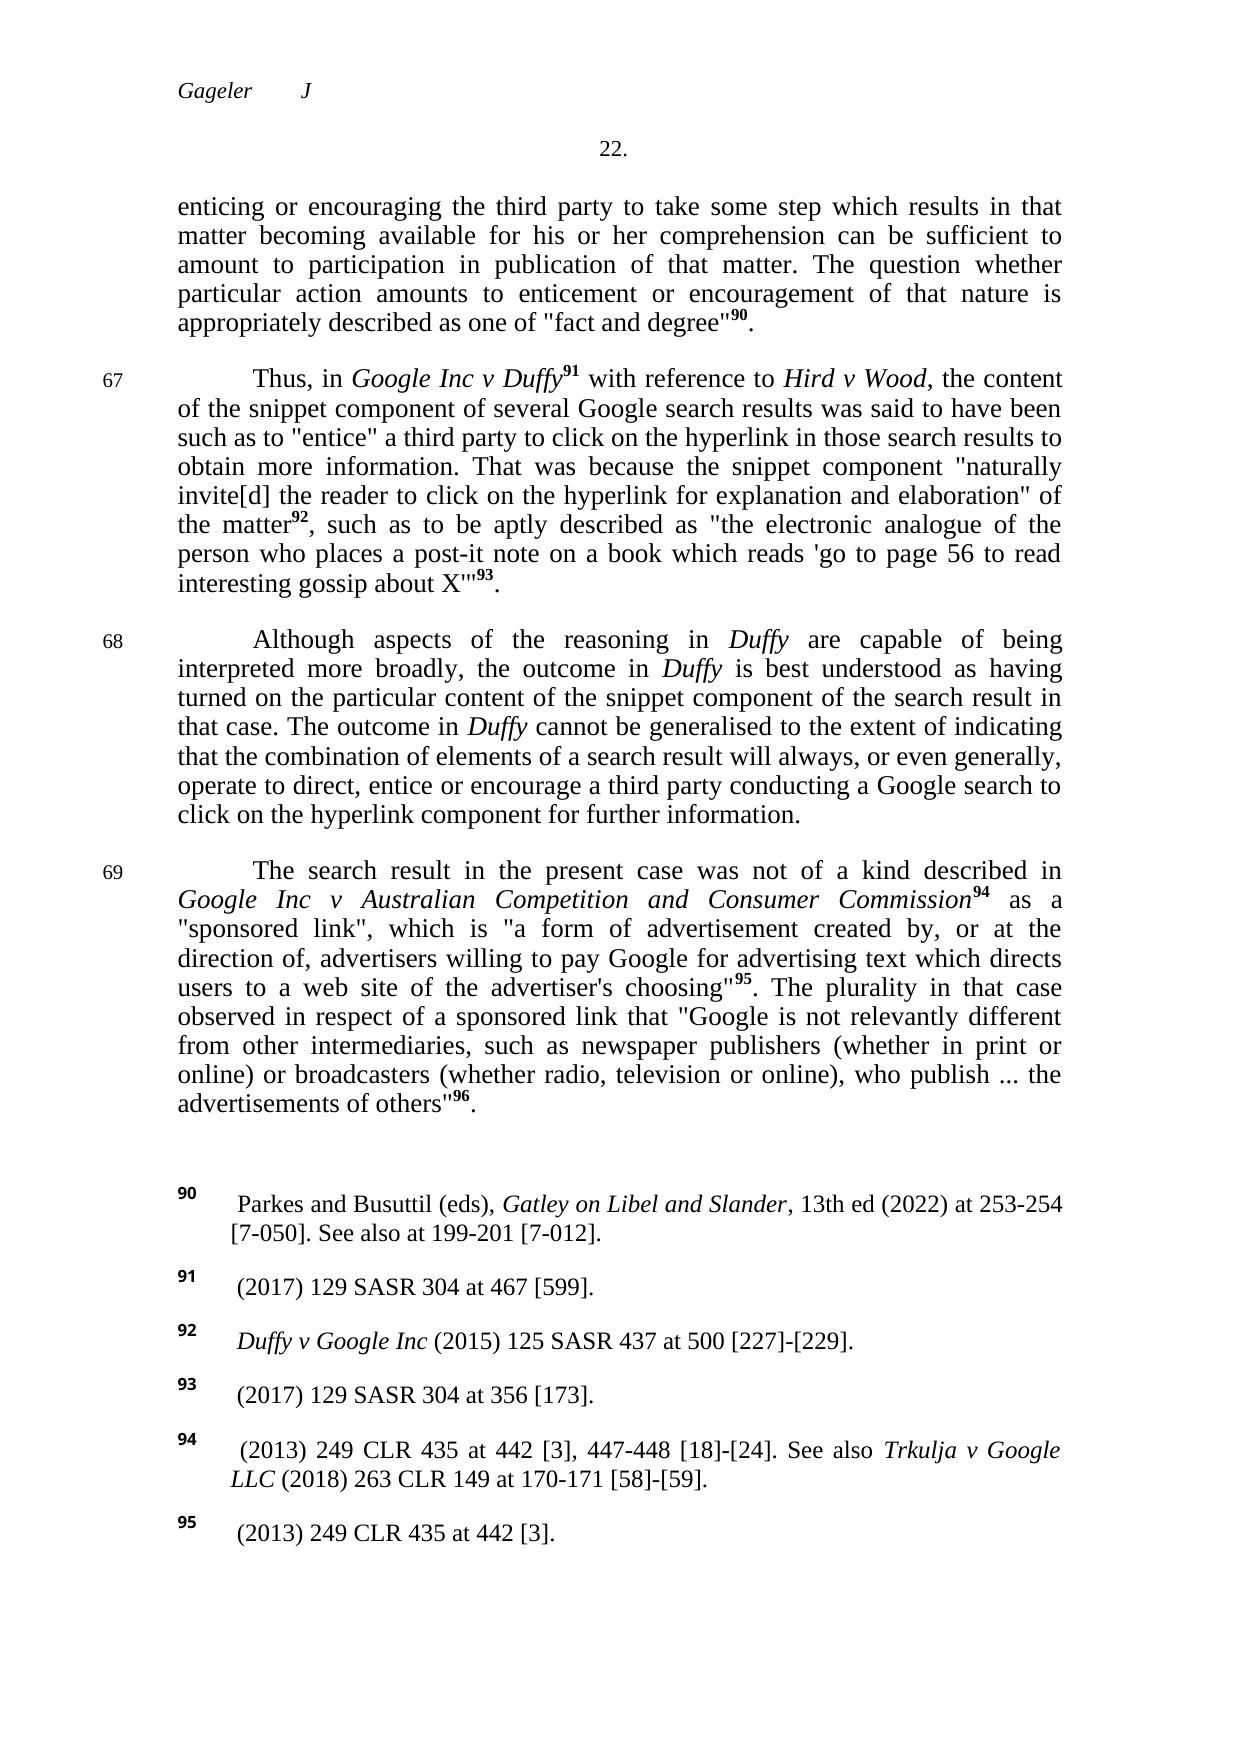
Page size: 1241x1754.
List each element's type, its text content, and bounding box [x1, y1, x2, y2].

list Although aspects of the reasoning in Duffy are capable of being interpreted more broadly, the outcome in Duffy is best understood as having turned on the particular content of the snippet component of the search result in that case. The outcome in Duffy cannot be generalised to the extent of indicating that the combination of elements of a search result will always, or even generally, operate to direct, entice or encourage a third party conducting a Google search to click on the hyperlink component for further information. [102, 625, 1063, 829]
list The search result in the present case was not of a kind described in Google Inc v Australian Competition and Consumer Commission as a "sponsored link", which is "a form of advertisement created by, or at the direction of, advertisers willing to pay Google for advertising text which directs users to a web site of the advertiser's choosing". The plurality in that case observed in respect of a sponsored link that "Google is not relevantly different from other intermediaries, such as newspaper publishers (whether in print or online) or broadcasters (whether radio, television or online), who publish ... the advertisements of others". [102, 856, 1063, 1119]
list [102, 192, 1063, 337]
list Thus, in Google Inc v Duffy with reference to Hird v Wood, the content of the snippet component of several Google search results was said to have been such as to "entice" a third party to click on the hyperlink in those search results to obtain more information. That was because the snippet component "naturally invite[d] the reader to click on the hyperlink for explanation and elaboration" of the matter, such as to be aptly described as "the electronic analogue of the person who places a post-it note on a book which reads 'go to page 56 to read interesting gossip about X'". [102, 364, 1063, 598]
